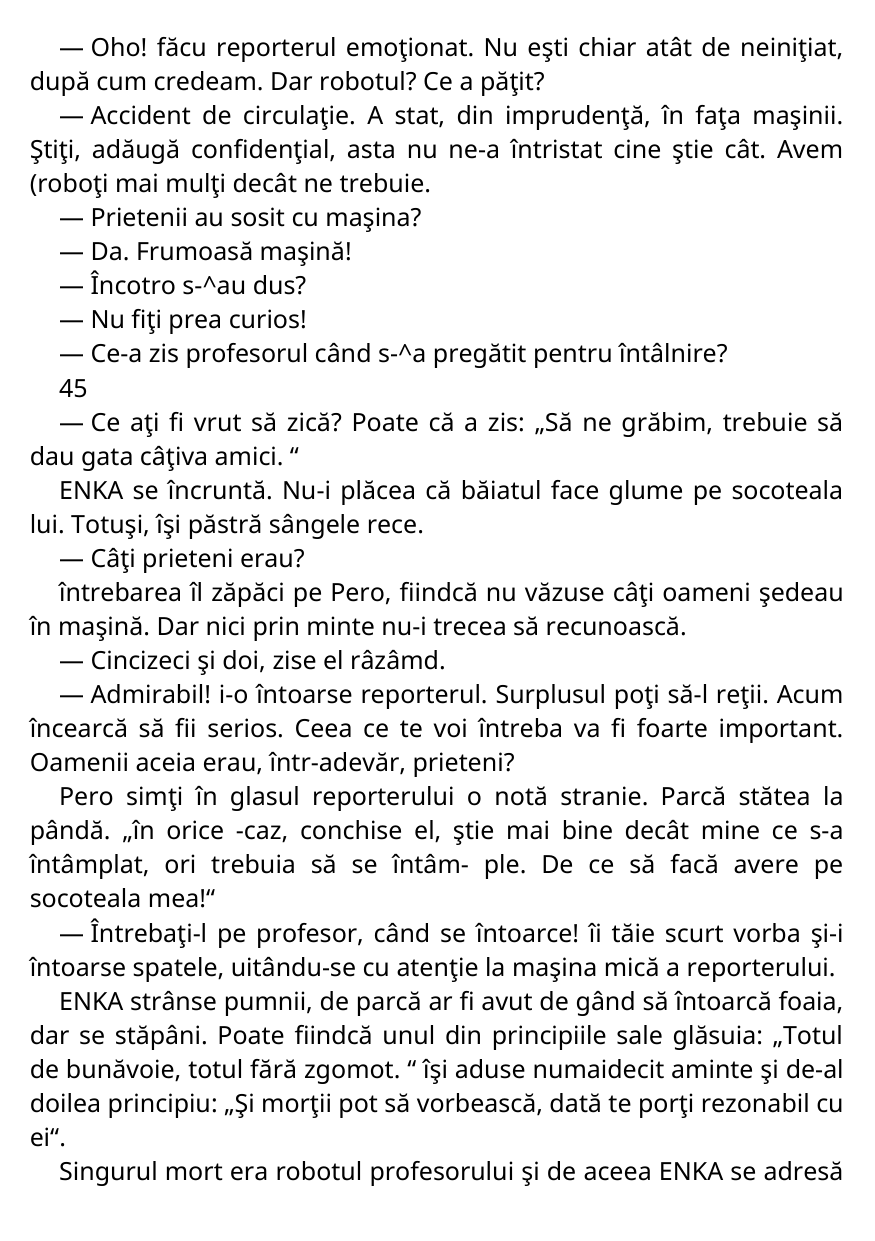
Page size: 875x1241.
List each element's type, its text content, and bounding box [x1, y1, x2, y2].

text Pero simţi în glasul reporterului o notă stranie. Parcă stătea la pândă. „în orice -caz, conchise el, ştie mai bine decât mine ce s-a întâmplat, ori trebuia să se întâm- ple. De ce să facă avere pe socoteala mea!“ [29, 779, 844, 915]
text ENKA strânse pumnii, de parcă ar fi avut de gând să întoarcă foaia, dar se stăpâni. Poate fiindcă unul din principiile sale glăsuia: „Totul de bunăvoie, totul fără zgomot. “ îşi aduse numaidecit aminte şi de-al doilea principiu: „Şi morţii pot să vorbească, dată te porţi rezonabil cu ei“. [29, 983, 844, 1154]
text — Oho! făcu reporterul emoţionat. Nu eşti chiar atât de neiniţiat, după cum credeam. Dar robotul? Ce a păţit? [29, 29, 844, 98]
text 45 [29, 370, 844, 404]
text — Admirabil! i-o întoarse reporterul. Surplusul poţi să-l reţii. Acum încearcă să fii serios. Ceea ce te voi întreba va fi foarte important. Oamenii aceia erau, într-adevăr, prieteni? [29, 677, 844, 779]
text — Ce aţi fi vrut să zică? Poate că a zis: „Să ne grăbim, trebuie să dau gata câţiva amici. “ [29, 404, 844, 472]
text — Da. Frumoasă maşină! [29, 234, 844, 268]
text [29, 1154, 844, 1188]
text ENKA se încruntă. Nu-i plăcea că băiatul face glume pe socoteala lui. Totuşi, îşi păstră sângele rece. [29, 472, 844, 541]
text — Cincizeci şi doi, zise el râzâmd. [29, 643, 844, 677]
text — Prietenii au sosit cu maşina? [29, 200, 844, 234]
text întrebarea îl zăpăci pe Pero, fiindcă nu văzuse câţi oameni şedeau în maşină. Dar nici prin minte nu-i trecea să recunoască. [29, 574, 844, 643]
text — Accident de circulaţie. A stat, din imprudenţă, în faţa maşinii. Ştiţi, adăugă confidenţial, asta nu ne-a întristat cine ştie cât. Avem (roboţi mai mulţi decât ne trebuie. [29, 98, 844, 200]
text — Câţi prieteni erau? [29, 541, 844, 574]
text — Întrebaţi-l pe profesor, când se întoarce! îi tăie scurt vorba şi-i întoarse spatele, uitându-se cu atenţie la maşina mică a reporterului. [29, 915, 844, 983]
text — Nu fiţi prea curios! [29, 302, 844, 336]
text — Ce-a zis profesorul când s-^a pregătit pentru întâlnire? [29, 336, 844, 370]
text — Încotro s-^au dus? [29, 268, 844, 302]
